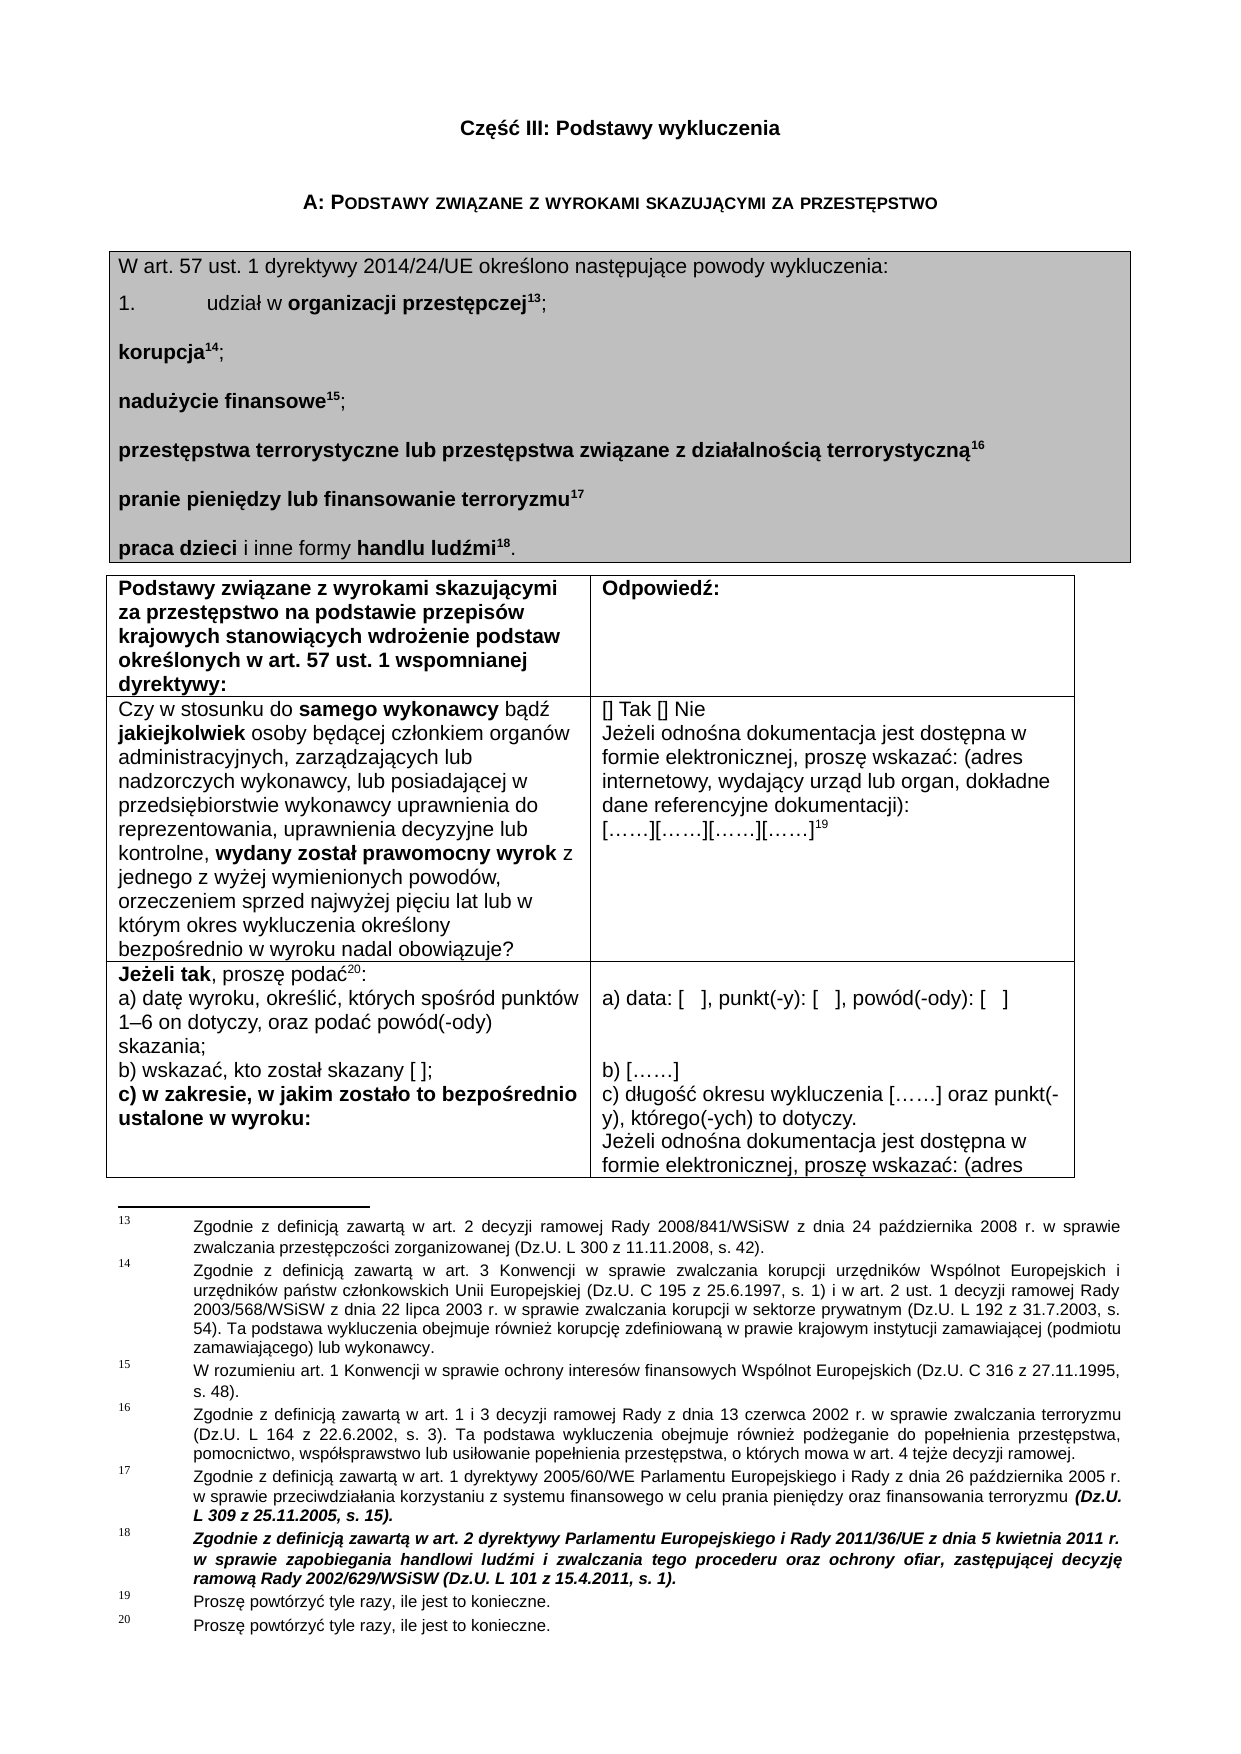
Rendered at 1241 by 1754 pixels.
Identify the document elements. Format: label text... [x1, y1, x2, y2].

table_header Odpowiedź: [591, 576, 1074, 696]
text W art. 57 ust. 1 dyrektywy 2014/24/UE określono następujące powody wykluczenia: [110, 252, 1130, 278]
title A: Podstawy związane z wyrokami skazującymi za przestępstwo [118, 190, 1122, 214]
text pranie pieniędzy lub finansowanie terroryzmu [110, 483, 1130, 511]
table_cell Jeżeli tak, proszę podać: a) datę wyroku, określić, których spośród punktów 1–6 on dotyczy, oraz podać powód(-ody) skazania; b) wskazać, kto został skazany [ ]; c) w zakresie, w jakim zostało to bezpośrednio ustalone w wyroku: [107, 962, 590, 1177]
list udział w organizacji przestępczej; [110, 288, 1130, 315]
text praca dzieci i inne formy handlu ludźmi. [110, 532, 1130, 562]
table_header Podstawy związane z wyrokami skazującymi za przestępstwo na podstawie przepisów krajowych stanowiących wdrożenie podstaw określonych w art. 57 ust. 1 wspomnianej dyrektywy: [107, 576, 590, 696]
title Część III: Podstawy wykluczenia [118, 116, 1122, 140]
table_cell a) data: [ ], punkt(-y): [ ], powód(-ody): [ ] b) [……] c) długość okresu wykluczenia [……] oraz punkt(-y), którego(-ych) to dotyczy. Jeżeli odnośna dokumentacja jest dostępna w formie elektronicznej, proszę wskazać: (adres internetowy, wydający urząd lub organ, dokładne dane referencyjne dokumentacji): [……][……][……][……] [591, 962, 1074, 1177]
text przestępstwa terrorystyczne lub przestępstwa związane z działalnością terrorystyczną [110, 434, 1130, 462]
text nadużycie finansowe; [110, 386, 1130, 413]
text korupcja; [110, 337, 1130, 364]
table_cell [] Tak [] Nie Jeżeli odnośna dokumentacja jest dostępna w formie elektronicznej, proszę wskazać: (adres internetowy, wydający urząd lub organ, dokładne dane referencyjne dokumentacji): [……][……][……][……] [591, 697, 1074, 961]
table_cell Czy w stosunku do samego wykonawcy bądź jakiejkolwiek osoby będącej członkiem organów administracyjnych, zarządzających lub nadzorczych wykonawcy, lub posiadającej w przedsiębiorstwie wykonawcy uprawnienia do reprezentowania, uprawnienia decyzyjne lub kontrolne, wydany został prawomocny wyrok z jednego z wyżej wymienionych powodów, orzeczeniem sprzed najwyżej pięciu lat lub w którym okres wykluczenia określony bezpośrednio w wyroku nadal obowiązuje? [107, 697, 590, 961]
